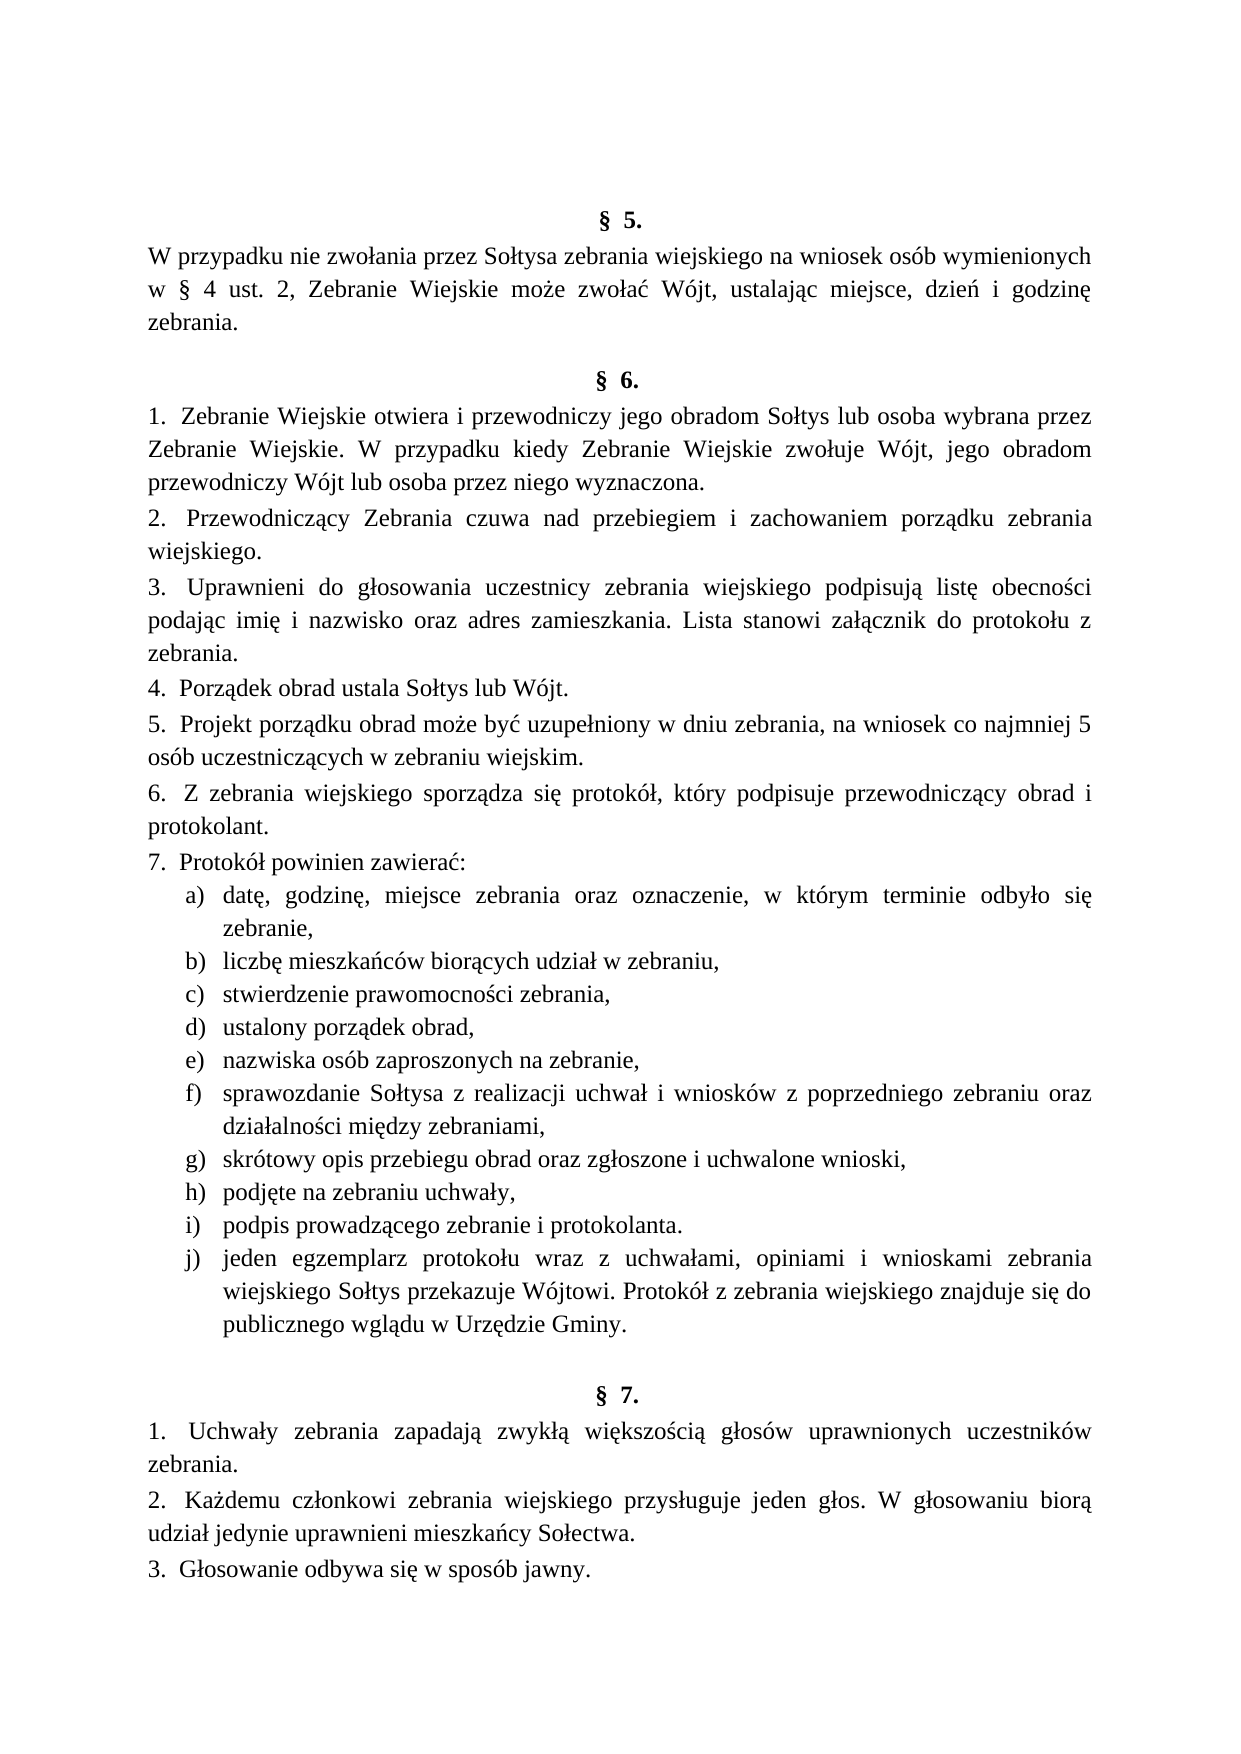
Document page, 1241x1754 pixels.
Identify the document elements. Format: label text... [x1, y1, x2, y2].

text § 5. [148, 206, 1093, 234]
text 4. Porządek obrad ustala Sołtys lub Wójt. [148, 673, 1093, 702]
list podpis prowadzącego zebranie i protokolanta. [185, 1210, 1093, 1239]
text 6. Z zebrania wiejskiego sporządza się protokół, który podpisuje przewodniczący obrad i protokolant. [148, 778, 1093, 840]
text § 6. [148, 365, 1093, 394]
text 3. Głosowanie odbywa się w sposób jawny. [148, 1554, 1093, 1582]
list liczbę mieszkańców biorących udział w zebraniu, [185, 946, 1093, 974]
text 5. Projekt porządku obrad może być uzupełniony w dniu zebrania, na wniosek co najmniej 5 osób uczestniczących w zebraniu wiejskim. [148, 709, 1093, 771]
text 3. Uprawnieni do głosowania uczestnicy zebrania wiejskiego podpisują listę obecności podając imię i nazwisko oraz adres zamieszkania. Lista stanowi załącznik do protokołu z zebrania. [148, 572, 1093, 666]
list jeden egzemplarz protokołu wraz z uchwałami, opiniami i wnioskami zebrania wiejskiego Sołtys przekazuje Wójtowi. Protokół z zebrania wiejskiego znajduje się do publicznego wglądu w Urzędzie Gminy. [185, 1243, 1093, 1338]
text 1. Zebranie Wiejskie otwiera i przewodniczy jego obradom Sołtys lub osoba wybrana przez Zebranie Wiejskie. W przypadku kiedy Zebranie Wiejskie zwołuje Wójt, jego obradom przewodniczy Wójt lub osoba przez niego wyznaczona. [148, 401, 1093, 496]
text 2. Każdemu członkowi zebrania wiejskiego przysługuje jeden głos. W głosowaniu biorą udział jedynie uprawnieni mieszkańcy Sołectwa. [148, 1485, 1093, 1547]
list nazwiska osób zaproszonych na zebranie, [185, 1045, 1093, 1073]
text § 7. [148, 1380, 1093, 1409]
list sprawozdanie Sołtysa z realizacji uchwał i wniosków z poprzedniego zebraniu oraz działalności między zebraniami, [185, 1078, 1093, 1139]
list skrótowy opis przebiegu obrad oraz zgłoszone i uchwalone wnioski, [185, 1144, 1093, 1173]
text 1. Uchwały zebrania zapadają zwykłą większością głosów uprawnionych uczestników zebrania. [148, 1416, 1093, 1478]
text W przypadku nie zwołania przez Sołtysa zebrania wiejskiego na wniosek osób wymienionych w § 4 ust. 2, Zebranie Wiejskie może zwołać Wójt, ustalając miejsce, dzień i godzinę zebrania. [148, 241, 1093, 336]
text 2. Przewodniczący Zebrania czuwa nad przebiegiem i zachowaniem porządku zebrania wiejskiego. [148, 503, 1093, 565]
list ustalony porządek obrad, [185, 1012, 1093, 1041]
list stwierdzenie prawomocności zebrania, [185, 979, 1093, 1007]
list datę, godzinę, miejsce zebrania oraz oznaczenie, w którym terminie odbyło się zebranie, [185, 880, 1093, 941]
list podjęte na zebraniu uchwały, [185, 1177, 1093, 1206]
text 7. Protokół powinien zawierać: [148, 847, 1093, 875]
